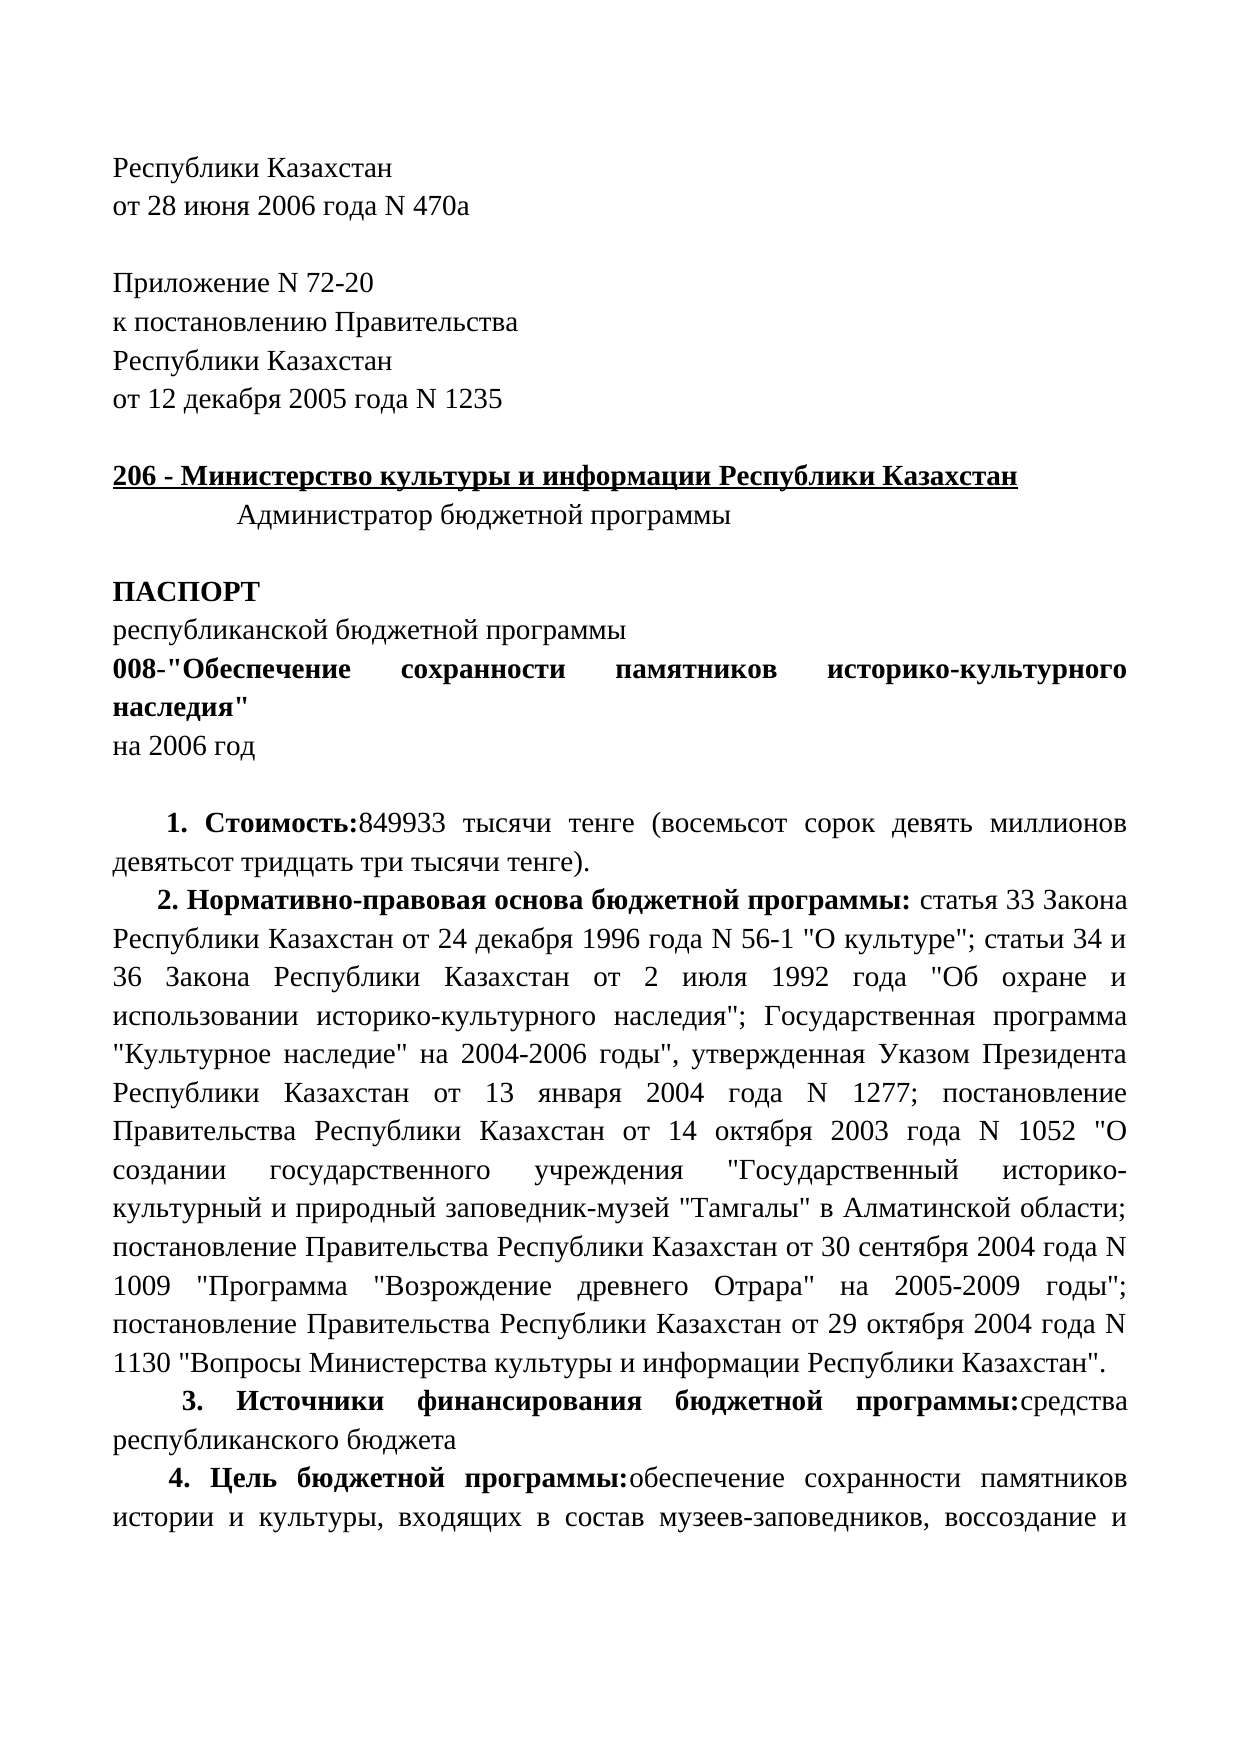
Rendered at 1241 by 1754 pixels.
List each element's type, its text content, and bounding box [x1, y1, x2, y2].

text к постановлению Правительства [112, 304, 1128, 338]
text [112, 1460, 1128, 1532]
text 2. Нормативно-правовая основа бюджетной программы: статья 33 Закона Республики Казахстан от 24 декабря 1996 года N 56-1 "О культуре"; статьи 34 и 36 Закона Республики Казахстан от 2 июля 1992 года "Об охране и использовании историко-культурного наследия"; Государственная программа "Культурное наследие" на 2004-2006 годы", утвержденная Указом Президента Республики Казахстан от 13 января 2004 года N 1277; постановление Правительства Республики Казахстан от 14 октября 2003 года N 1052 "О создании государственного учреждения "Государственный историко-культурный и природный заповедник-музей "Тамгалы" в Алматинской области; постановление Правительства Республики Казахстан от 30 сентября 2004 года N 1009 "Программа "Возрождение древнего Отрара" на 2005-2009 годы"; постановление Правительства Республики Казахстан от 29 октября 2004 года N 1130 "Вопросы Министерства культуры и информации Республики Казахстан". [112, 882, 1128, 1378]
text Приложение N 72-20 [112, 266, 1128, 299]
text 008 - "Обеспечение сохранности памятников историко-культурного наследия" [112, 651, 1128, 723]
text республиканской бюджетной программы [112, 612, 1128, 646]
text от 28 июня 2006 года N 470а [112, 188, 1128, 222]
text Республики Казахстан [112, 150, 1128, 183]
text ПАСПОРТ [112, 574, 1128, 607]
text от 12 декабря 2005 года N 1235 [112, 381, 1128, 415]
text 3. Источники финансирования бюджетной программы: средства республиканского бюджета [112, 1383, 1128, 1455]
text на 2006 год [112, 728, 1128, 762]
text 1. Стоимость: 849933 тысячи тенге (восемьсот сорок девять миллионов девятьсот тридцать три тысячи тенге). [112, 805, 1128, 877]
text Республики Казахстан [112, 343, 1128, 376]
text 206 - Министерство культуры и информации Республики Казахстан [112, 458, 1128, 492]
text Администратор бюджетной программы [112, 497, 1128, 530]
